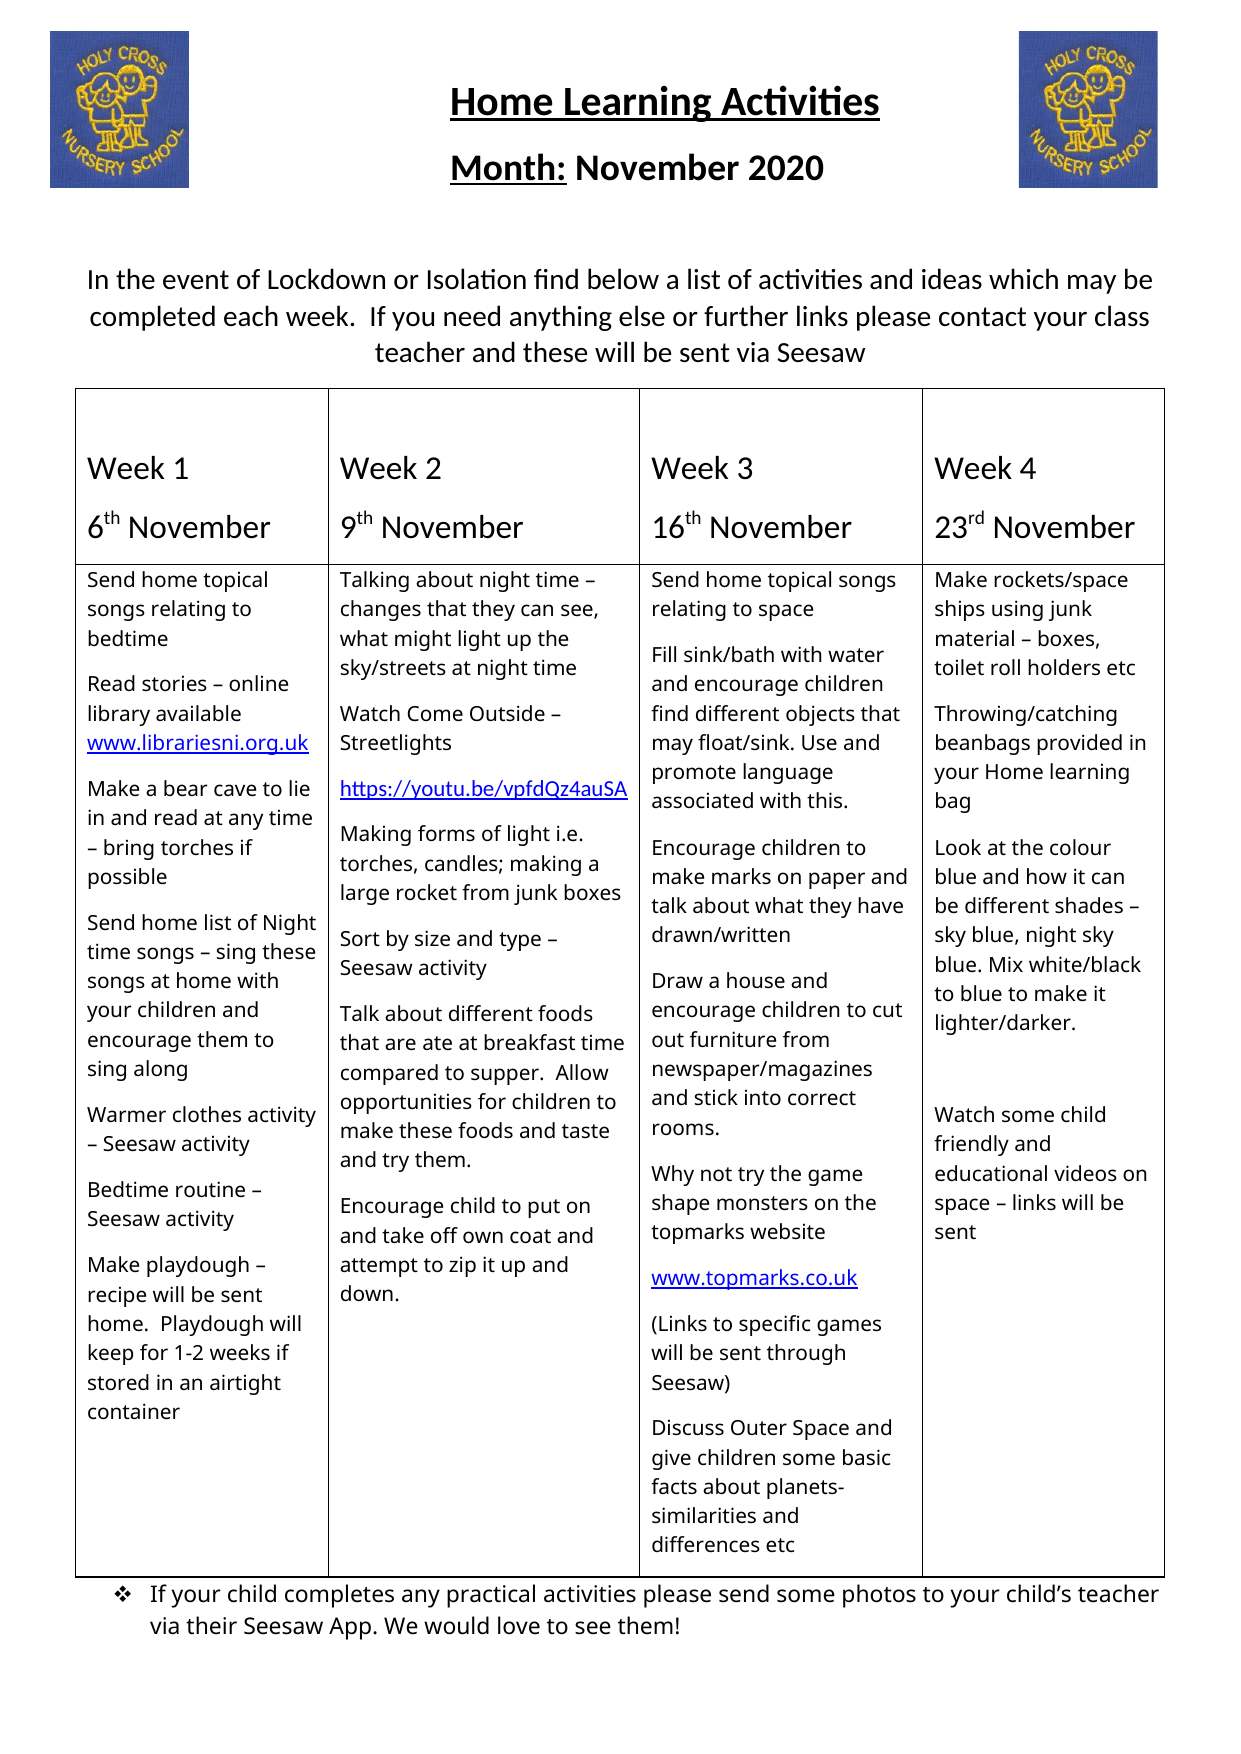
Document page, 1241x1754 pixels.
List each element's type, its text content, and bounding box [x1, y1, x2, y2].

table_cell Make rockets/space ships using junk material – boxes, toilet roll holders etc Throwing/catching beanbags provided in your Home learning bag Look at the colour blue and how it can be different shades – sky blue, night sky blue. Mix white/black to blue to make it lighter/darker. Watch some child friendly and educational videos on space – links will be sent [923, 565, 1164, 1576]
table_header Week 3 16th November [640, 389, 922, 564]
table_header Week 1 6th November [76, 389, 328, 564]
table_cell Send home topical songs relating to bedtime Read stories – online library available www.librariesni.org.uk Make a bear cave to lie in and read at any time – bring torches if possible Send home list of Night time songs – sing these songs at home with your children and encourage them to sing along Warmer clothes activity – Seesaw activity Bedtime routine – Seesaw activity Make playdough – recipe will be sent home. Playdough will keep for 1-2 weeks if stored in an airtight container [76, 565, 328, 1576]
list If your child completes any practical activities please send some photos to your child’s teacher via their Seesaw App. We would love to see them! [112, 1578, 1165, 1641]
text In the event of Lockdown or Isolation find below a list of activities and ideas which may be completed each week. If you need anything else or further links please contact your class teacher and these will be sent via Seesaw [75, 261, 1165, 370]
table_header Week 2 9th November [329, 389, 639, 564]
picture [50, 31, 189, 188]
table_cell Talking about night time –changes that they can see, what might light up the sky/streets at night time Watch Come Outside – Streetlights https://youtu.be/vpfdQz4auSA Making forms of light i.e. torches, candles; making a large rocket from junk boxes Sort by size and type – Seesaw activity Talk about different foods that are ate at breakfast time compared to supper. Allow opportunities for children to make these foods and taste and try them. Encourage child to put on and take off own coat and attempt to zip it up and down. [329, 565, 639, 1576]
picture [1018, 31, 1158, 188]
text Home Learning Activities [375, 75, 1018, 126]
table_cell Send home topical songs relating to space Fill sink/bath with water and encourage children find different objects that may float/sink. Use and promote language associated with this. Encourage children to make marks on paper and talk about what they have drawn/written Draw a house and encourage children to cut out furniture from newspaper/magazines and stick into correct rooms. Why not try the game shape monsters on the topmarks website www.topmarks.co.uk (Links to specific games will be sent through Seesaw) Discuss Outer Space and give children some basic facts about planets-similarities and differences etc [640, 565, 922, 1576]
text Month: November 2020 [375, 144, 1165, 190]
table_header Week 4 23rd November [923, 389, 1164, 564]
